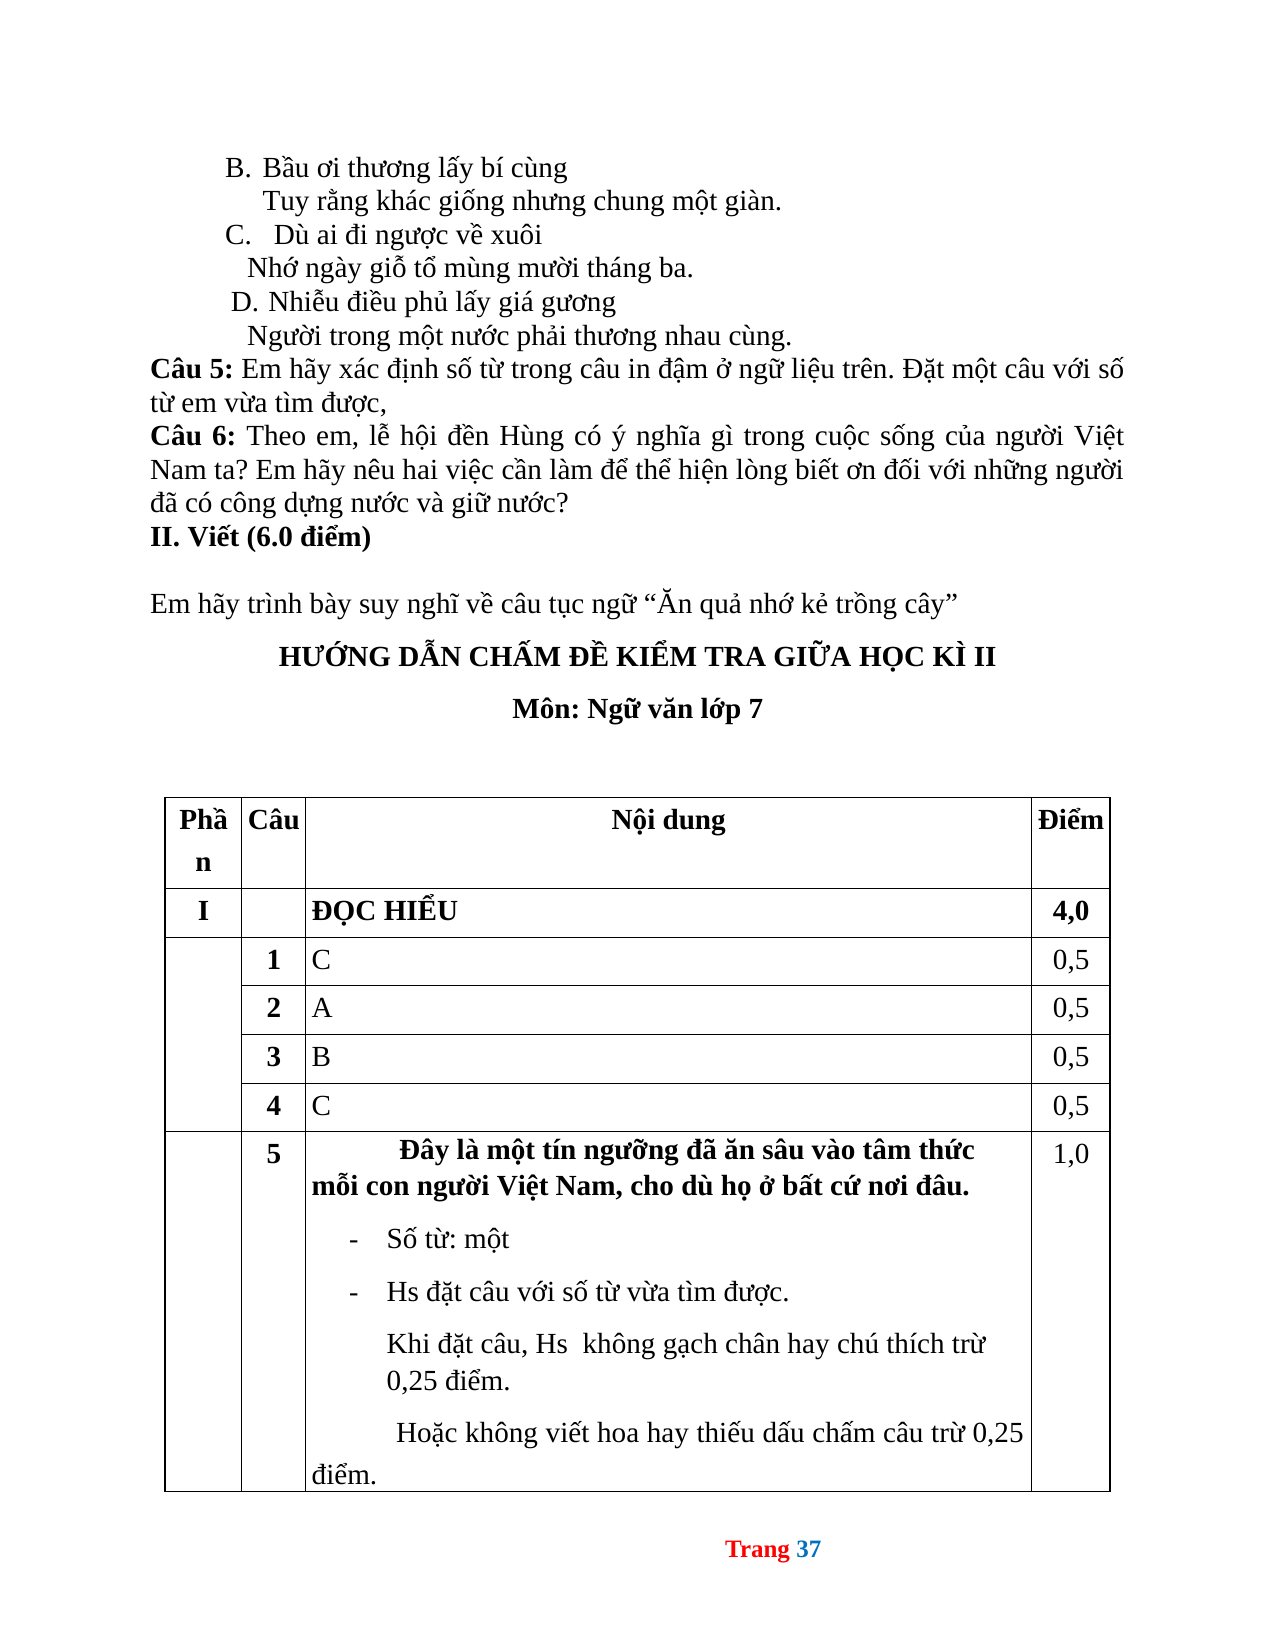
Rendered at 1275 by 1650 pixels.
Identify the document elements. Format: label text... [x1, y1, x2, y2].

table_cell 1 [242, 938, 305, 985]
text HƯỚNG DẪN CHẤM ĐỀ KIỂM TRA GIỮA HỌC KÌ II [150, 639, 1125, 672]
table_cell C [306, 1084, 1031, 1131]
text Câu 6: Theo em, lễ hội đền Hùng có ý nghĩa gì trong cuộc sống của người Việt Nam ta? Em hãy nêu hai việc cần làm để thể hiện lòng biết ơn đối với những người đã có công dựng nước và giữ nước? [150, 418, 1125, 519]
table_cell B [306, 1035, 1031, 1082]
table_cell [166, 938, 241, 1131]
table_cell I [166, 889, 241, 937]
text C. Dù ai đi ngược về xuôi [150, 217, 1125, 251]
table_header Phần [166, 798, 241, 888]
text Môn: Ngữ văn lớp 7 [150, 692, 1125, 725]
table_cell ĐỌC HIỂU [306, 889, 1031, 937]
table_cell 5 [242, 1132, 305, 1491]
table_header Nội dung [306, 798, 1031, 888]
table_cell 1,0 [1032, 1132, 1109, 1491]
table_cell 0,5 [1032, 1084, 1109, 1131]
table_cell A [306, 986, 1031, 1034]
text II. Viết (6.0 điểm) [150, 519, 1125, 552]
list Bầu ơi thương lấy bí cùng [225, 150, 1125, 183]
table_cell 4,0 [1032, 889, 1109, 937]
list Nhiễu điều phủ lấy giá gương [231, 284, 1125, 318]
table_cell 0,5 [1032, 1035, 1109, 1082]
table_cell 0,5 [1032, 938, 1109, 985]
text Tuy rằng khác giống nhưng chung một giàn. [262, 183, 1125, 217]
table_cell Ðây là một tín ngưỡng đã ăn sâu vào tâm thức mỗi con người Việt Nam, cho dù họ ở bất cứ nơi đâu. Số từ: một Hs đặt câu với số từ vừa tìm được. Khi đặt câu, Hs không gạch chân hay chú thích trừ 0,25 điểm. Hoặc không viết hoa hay thiếu dấu chấm câu trừ 0,25 điểm. [306, 1132, 1031, 1491]
table_cell 3 [242, 1035, 305, 1082]
table_cell [242, 889, 305, 937]
table_cell 4 [242, 1084, 305, 1131]
table_header Câu [242, 798, 305, 888]
text Nhớ ngày giỗ tổ mùng mười tháng ba. [150, 251, 1125, 284]
table_cell [166, 1132, 241, 1491]
text Câu 5: Em hãy xác định số từ trong câu in đậm ở ngữ liệu trên. Đặt một câu với số từ em vừa tìm được, [150, 351, 1125, 418]
table_header Điểm [1032, 798, 1109, 888]
text Em hãy trình bày suy nghĩ về câu tục ngữ “Ăn quả nhớ kẻ trồng cây” [150, 586, 1125, 619]
table_cell 2 [242, 986, 305, 1034]
text Người trong một nước phải thương nhau cùng. [225, 318, 1125, 351]
table_cell 0,5 [1032, 986, 1109, 1034]
table_cell C [306, 938, 1031, 985]
